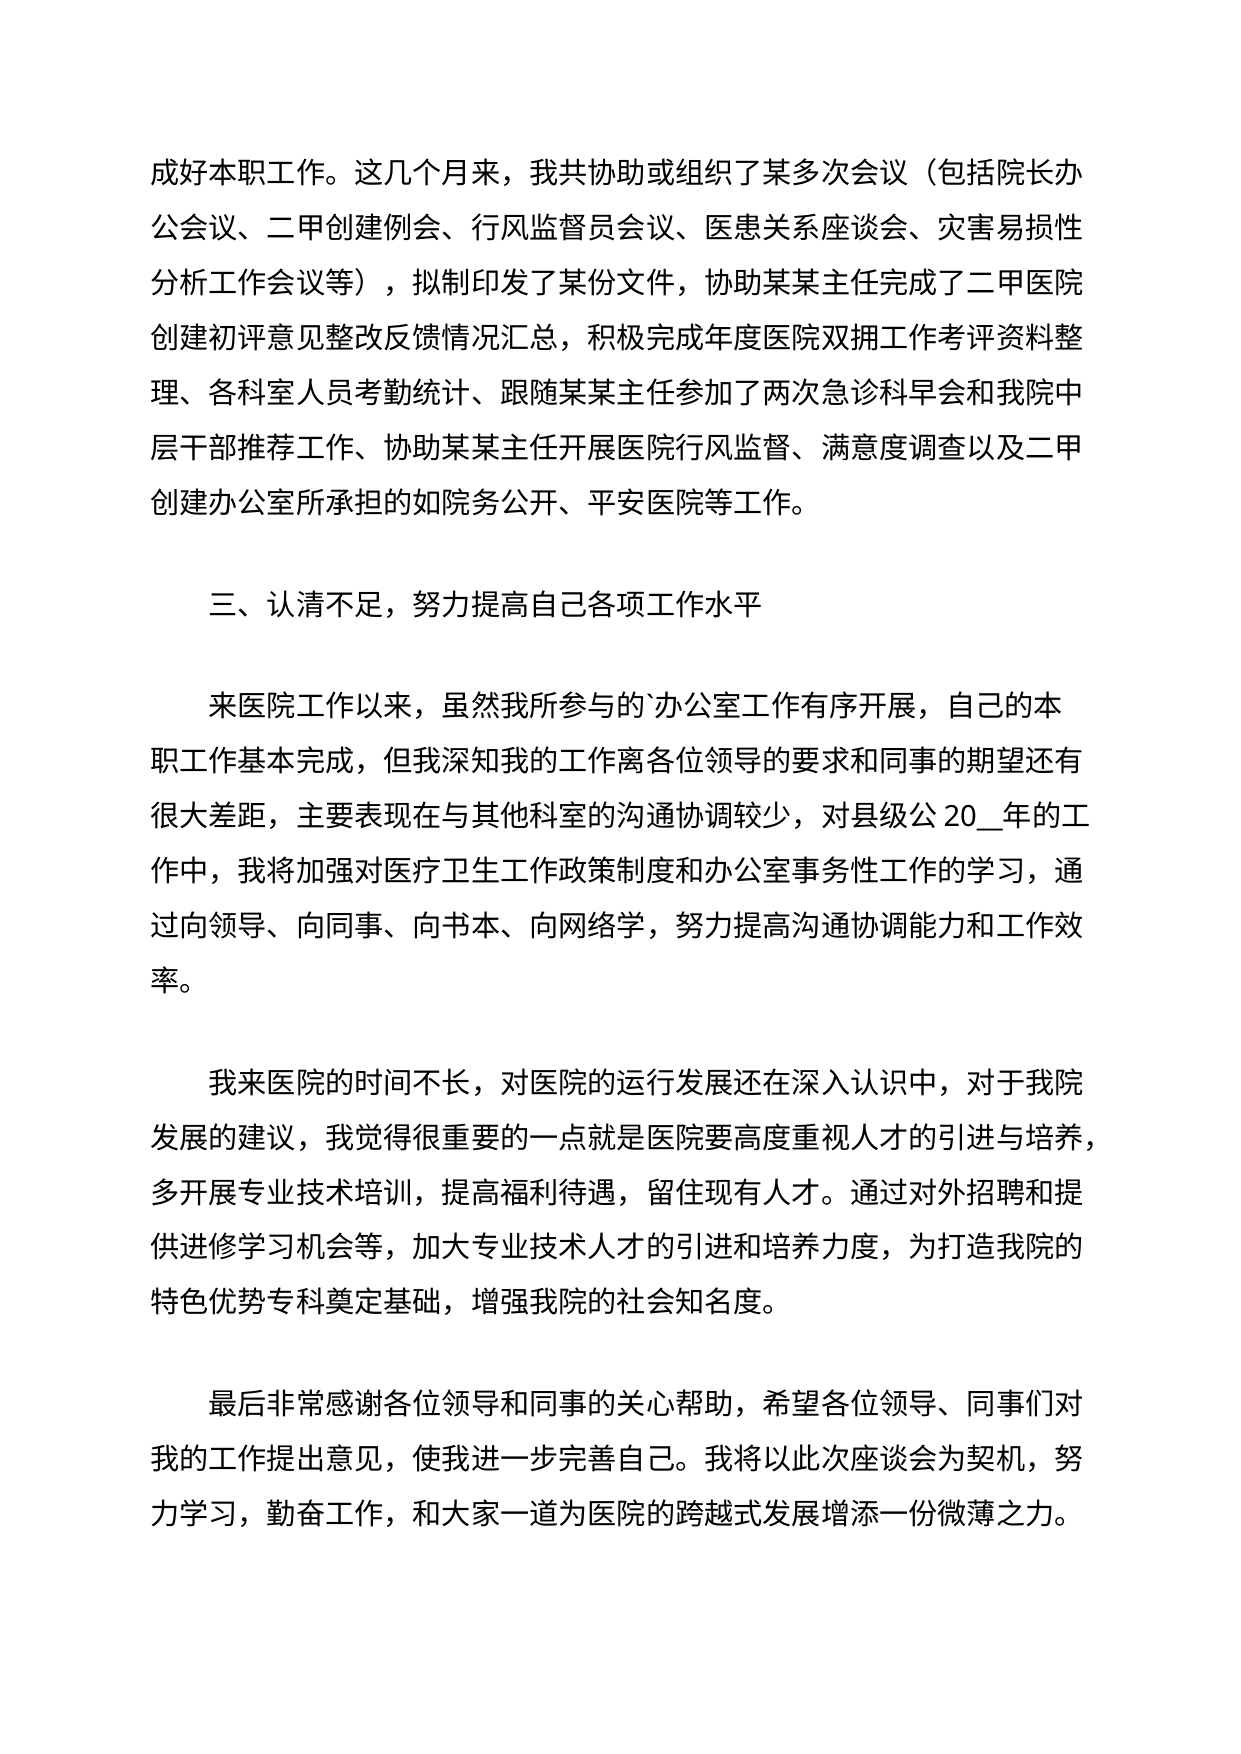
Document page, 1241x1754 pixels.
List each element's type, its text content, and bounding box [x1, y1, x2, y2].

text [150, 150, 1090, 522]
text 最后非常感谢各位领导和同事的关心帮助，希望各位领导、同事们对我的工作提出意见，使我进一步完善自己。我将以此次座谈会为契机，努力学习，勤奋工作，和大家一道为医院的跨越式发展增添一份微薄之力。 [150, 1381, 1090, 1533]
text 来医院工作以来，虽然我所参与的`办公室工作有序开展，自己的本职工作基本完成，但我深知我的工作离各位领导的要求和同事的期望还有很大差距，主要表现在与其他科室的沟通协调较少，对县级公20__年的工作中，我将加强对医疗卫生工作政策制度和办公室事务性工作的学习，通过向领导、向同事、向书本、向网络学，努力提高沟通协调能力和工作效率。 [150, 683, 1090, 1000]
text 我来医院的时间不长，对医院的运行发展还在深入认识中，对于我院发展的建议，我觉得很重要的一点就是医院要高度重视人才的引进与培养，多开展专业技术培训，提高福利待遇，留住现有人才。通过对外招聘和提供进修学习机会等，加大专业技术人才的引进和培养力度，为打造我院的特色优势专科奠定基础，增强我院的社会知名度。 [150, 1059, 1090, 1321]
text 三、认清不足，努力提高自己各项工作水平 [150, 581, 1090, 623]
